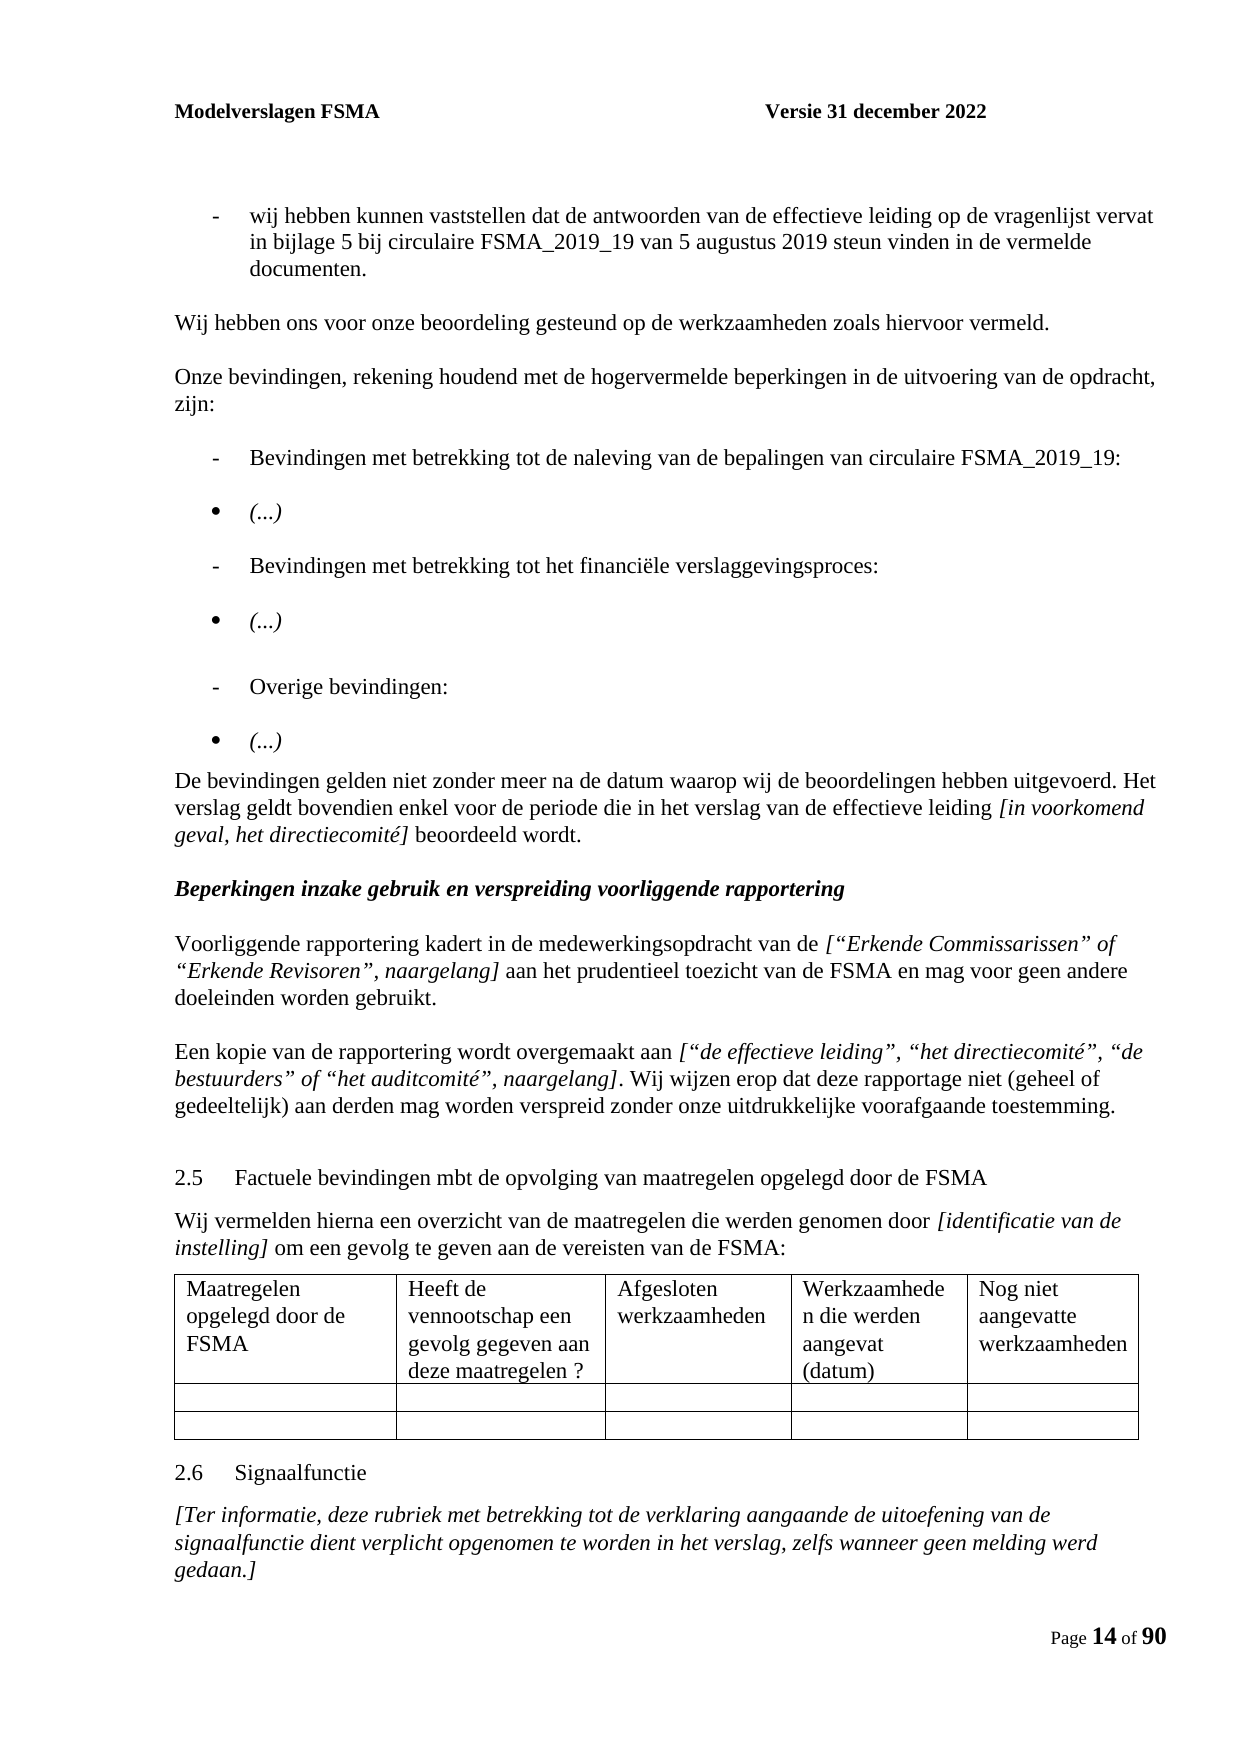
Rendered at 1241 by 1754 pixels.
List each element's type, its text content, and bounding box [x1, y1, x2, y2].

subtitle Signaalfunctie [174, 1454, 1166, 1487]
table_cell [792, 1412, 967, 1439]
table_cell [968, 1384, 1138, 1411]
table_header Maatregelen opgelegd door de FSMA [175, 1275, 396, 1383]
table_cell [968, 1412, 1138, 1439]
text Beperkingen inzake gebruik en verspreiding voorliggende rapportering [174, 875, 1166, 902]
text [Ter informatie, deze rubriek met betrekking tot de verklaring aangaande de uitoefening van de signaalfunctie dient verplicht opgenomen te worden in het verslag, zelfs wanneer geen melding werd gedaan.] [174, 1501, 1166, 1582]
table_cell [606, 1384, 791, 1411]
text Voorliggende rapportering kadert in de medewerkingsopdracht van de [“Erkende Commissarissen” of “Erkende Revisoren”, naargelang] aan het prudentieel toezicht van de FSMA en mag voor geen andere doeleinden worden gebruikt. [174, 929, 1166, 1010]
table_header Heeft de vennootschap een gevolg gegeven aan deze maatregelen ? [397, 1275, 605, 1383]
subtitle Factuele bevindingen mbt de opvolging van maatregelen opgelegd door de FSMA [174, 1159, 1166, 1192]
list Bevindingen met betrekking tot het financiële verslaggevingsproces: [212, 552, 1166, 579]
text Onze bevindingen, rekening houdend met de hogervermelde beperkingen in de uitvoering van de opdracht, zijn: [174, 362, 1166, 416]
table_cell [175, 1412, 396, 1439]
list (...) [212, 727, 1166, 754]
list wij hebben kunnen vaststellen dat de antwoorden van de effectieve leiding op de vragenlijst vervat in bijlage 5 bij circulaire FSMA_2019_19 van 5 augustus 2019 steun vinden in de vermelde documenten. [212, 202, 1166, 281]
table_header Nog niet aangevatte werkzaamheden [968, 1275, 1138, 1383]
table_header Afgesloten werkzaamheden [606, 1275, 791, 1383]
list Bevindingen met betrekking tot de naleving van de bepalingen van circulaire FSMA_2019_19: [212, 443, 1166, 471]
list Overige bevindingen: [212, 673, 1166, 700]
list (...) [212, 498, 1166, 525]
table_header Werkzaamheden die werden aangevat (datum) [792, 1275, 967, 1383]
text De bevindingen gelden niet zonder meer na de datum waarop wij de beoordelingen hebben uitgevoerd. Het verslag geldt bovendien enkel voor de periode die in het verslag van de effectieve leiding [in voorkomend geval, het directiecomité] beoordeeld wordt. [174, 766, 1166, 848]
table_cell [606, 1412, 791, 1439]
list (...) [212, 606, 1166, 633]
text Wij vermelden hierna een overzicht van de maatregelen die werden genomen door [identificatie van de instelling] om een gevolg te geven aan de vereisten van de FSMA: [174, 1206, 1166, 1260]
text Wij hebben ons voor onze beoordeling gesteund op de werkzaamheden zoals hiervoor vermeld. [174, 308, 1166, 335]
table_cell [397, 1412, 605, 1439]
text Een kopie van de rapportering wordt overgemaakt aan [“de effectieve leiding”, “het directiecomité”, “de bestuurders” of “het auditcomité”, naargelang]. Wij wijzen erop dat deze rapportage niet (geheel of gedeeltelijk) aan derden mag worden verspreid zonder onze uitdrukkelijke voorafgaande toestemming. [174, 1037, 1166, 1118]
table_cell [792, 1384, 967, 1411]
table_cell [397, 1384, 605, 1411]
table_cell [175, 1384, 396, 1411]
